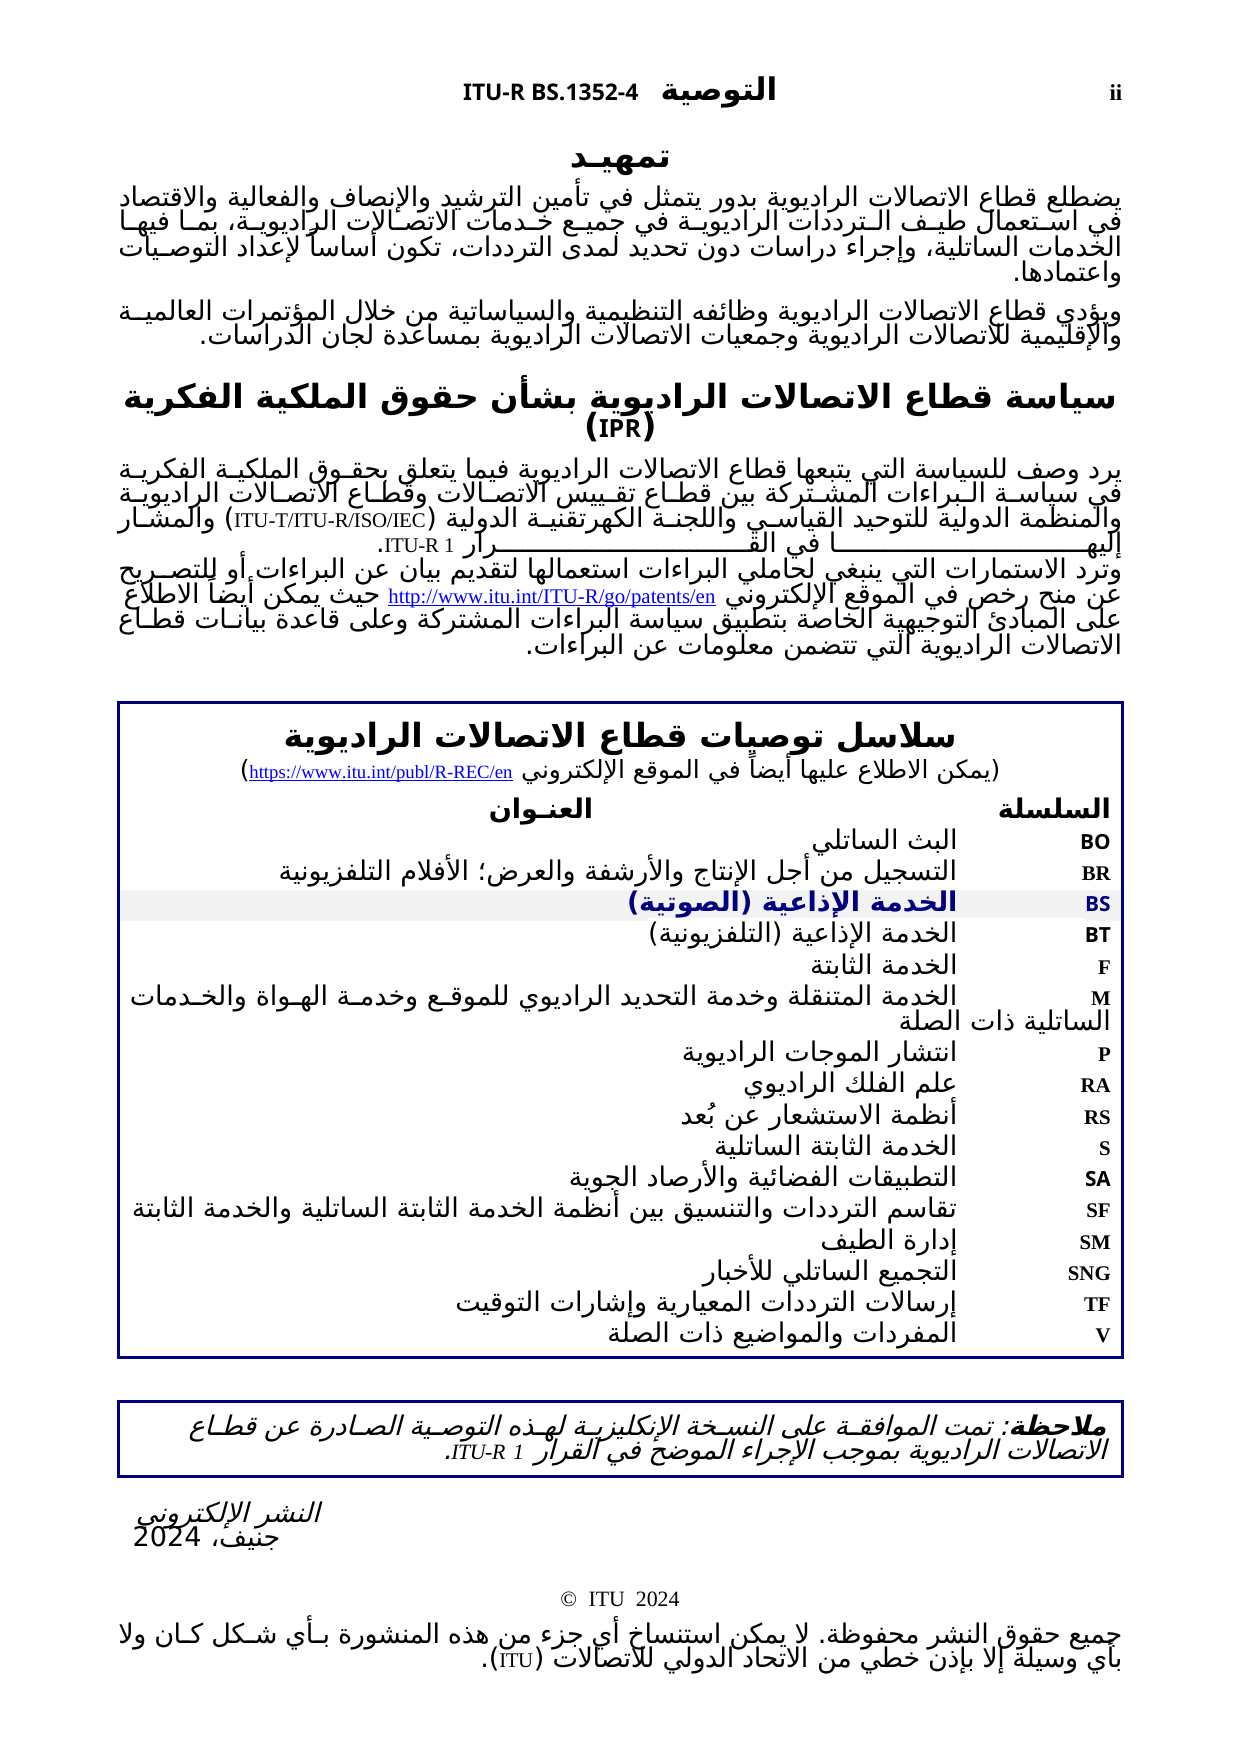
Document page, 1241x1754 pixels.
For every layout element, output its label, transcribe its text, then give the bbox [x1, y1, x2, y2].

text جميع حقوق النشر محفوظة. لا يمكن استنساخ أي جزء من هذه المنشورة بأي شكل كان ولا بأي وسيلة إلا بإذن خطي من الاتحاد الدولي للاتصالات (ITU). [118, 1623, 1122, 1674]
table_cell SNG التجميع الساتلي للأخبار [120, 1258, 1121, 1289]
text النشر الإلكتروني جنيف، 2024 [133, 1503, 1122, 1553]
table_cell BO البث الساتلي [120, 827, 1121, 858]
table_cell M الخدمة المتنقلة وخدمة التحديد الراديوي للموقع وخدمة الهواة والخدمات الساتلية ذات الصلة [120, 983, 1121, 1039]
table_cell BS الخدمة الإذاعية (الصوتية) [120, 890, 723, 921]
text ويؤدي قطاع الاتصالات الراديوية وظائفه التنظيمية والسياساتية من خلال المؤتمرات العالمية والإقليمية للاتصالات الراديوية وجمعيات الاتصالات الراديوية بمساعدة لجان الدراسات. [118, 300, 1122, 351]
table_cell BS الخدمة الإذاعية (الصوتية) [677, 890, 1121, 921]
text يرد وصف للسياسة التي يتبعها قطاع الاتصالات الراديوية فيما يتعلق بحقوق الملكية الفكرية في سياسة البراءات المشتركة بين قطاع تقييس الاتصالات وقطاع الاتصالات الراديوية والمنظمة الدولية للتوحيد القياسي واللجنة الكهرتقنية الدولية (ITU-T/ITU-R/ISO/IEC) والمشار إليها في القرار ITU-R 1. وترد الاستمارات التي ينبغي لحاملي البراءات استعمالها لتقديم بيان عن البراءات أو للتصريح عن منح رخص في الموقع الإلكتروني http://www.itu.int/ITU-R/go/patents/en حيث يمكن أيضاً الاطلاع على المبادئ التوجيهية الخاصة بتطبيق سياسة البراءات المشتركة وعلى قاعدة بيانات قطاع الاتصالات الراديوية التي تتضمن معلومات عن البراءات. [118, 458, 1122, 661]
table_header سلاسل توصيات قطاع الاتصالات الراديوية (يمكن الاطلاع عليها أيضاً في الموقع الإلكتروني https://www.itu.int/publ/R-REC/en) [120, 704, 1121, 796]
table_cell V المفردات والمواضيع ذات الصلة [120, 1321, 1121, 1356]
table_cell P انتشار الموجات الراديوية [120, 1040, 1121, 1071]
table_cell SF تقاسم الترددات والتنسيق بين أنظمة الخدمة الثابتة الساتلية والخدمة الثابتة [120, 1196, 1121, 1227]
table_cell BT الخدمة الإذاعية (التلفزيونية) [120, 921, 1121, 952]
table_cell F الخدمة الثابتة [120, 952, 1121, 983]
text ITU 2024 [118, 1591, 1122, 1611]
text تمهيـد [118, 143, 1122, 174]
table_cell BR التسجيل من أجل الإنتاج والأرشفة والعرض؛ الأفلام التلفزيونية [120, 858, 1121, 889]
table_cell السلسلة [964, 796, 1121, 827]
table_cell RS أنظمة الاستشعار عن بُعد [120, 1102, 1121, 1133]
text يضطلع قطاع الاتصالات الراديوية بدور يتمثل في تأمين الترشيد والإنصاف والفعالية والاقتصاد في استعمال طيف الترددات الراديوية في جميع خدمات الاتصالات الراديوية، بما فيها الخدمات الساتلية، وإجراء دراسات دون تحديد لمدى الترددات، تكون أساساً لإعداد التوصيات واعتمادها. [118, 187, 1122, 288]
table_cell SM إدارة الطيف [120, 1227, 1121, 1258]
table_cell العنـوان [120, 796, 964, 827]
text سياسة قطاع الاتصالات الراديوية بشأن حقوق الملكية الفكرية (IPR) [118, 383, 1122, 446]
table_header ملاحظة: تمت الموافقة على النسخة الإنكليزية لهذه التوصية الصادرة عن قطاع الاتصالات الراديوية بموجب الإجراء الموضح في القرار ITU-R 1. [120, 1403, 1121, 1474]
table_cell TF إرسالات الترددات المعيارية وإشارات التوقيت [120, 1290, 1121, 1321]
table_cell RA علم الفلك الراديوي [120, 1071, 1121, 1102]
table_cell S الخدمة الثابتة الساتلية [120, 1133, 1121, 1164]
table_cell SA التطبيقات الفضائية والأرصاد الجوية [120, 1165, 1121, 1196]
